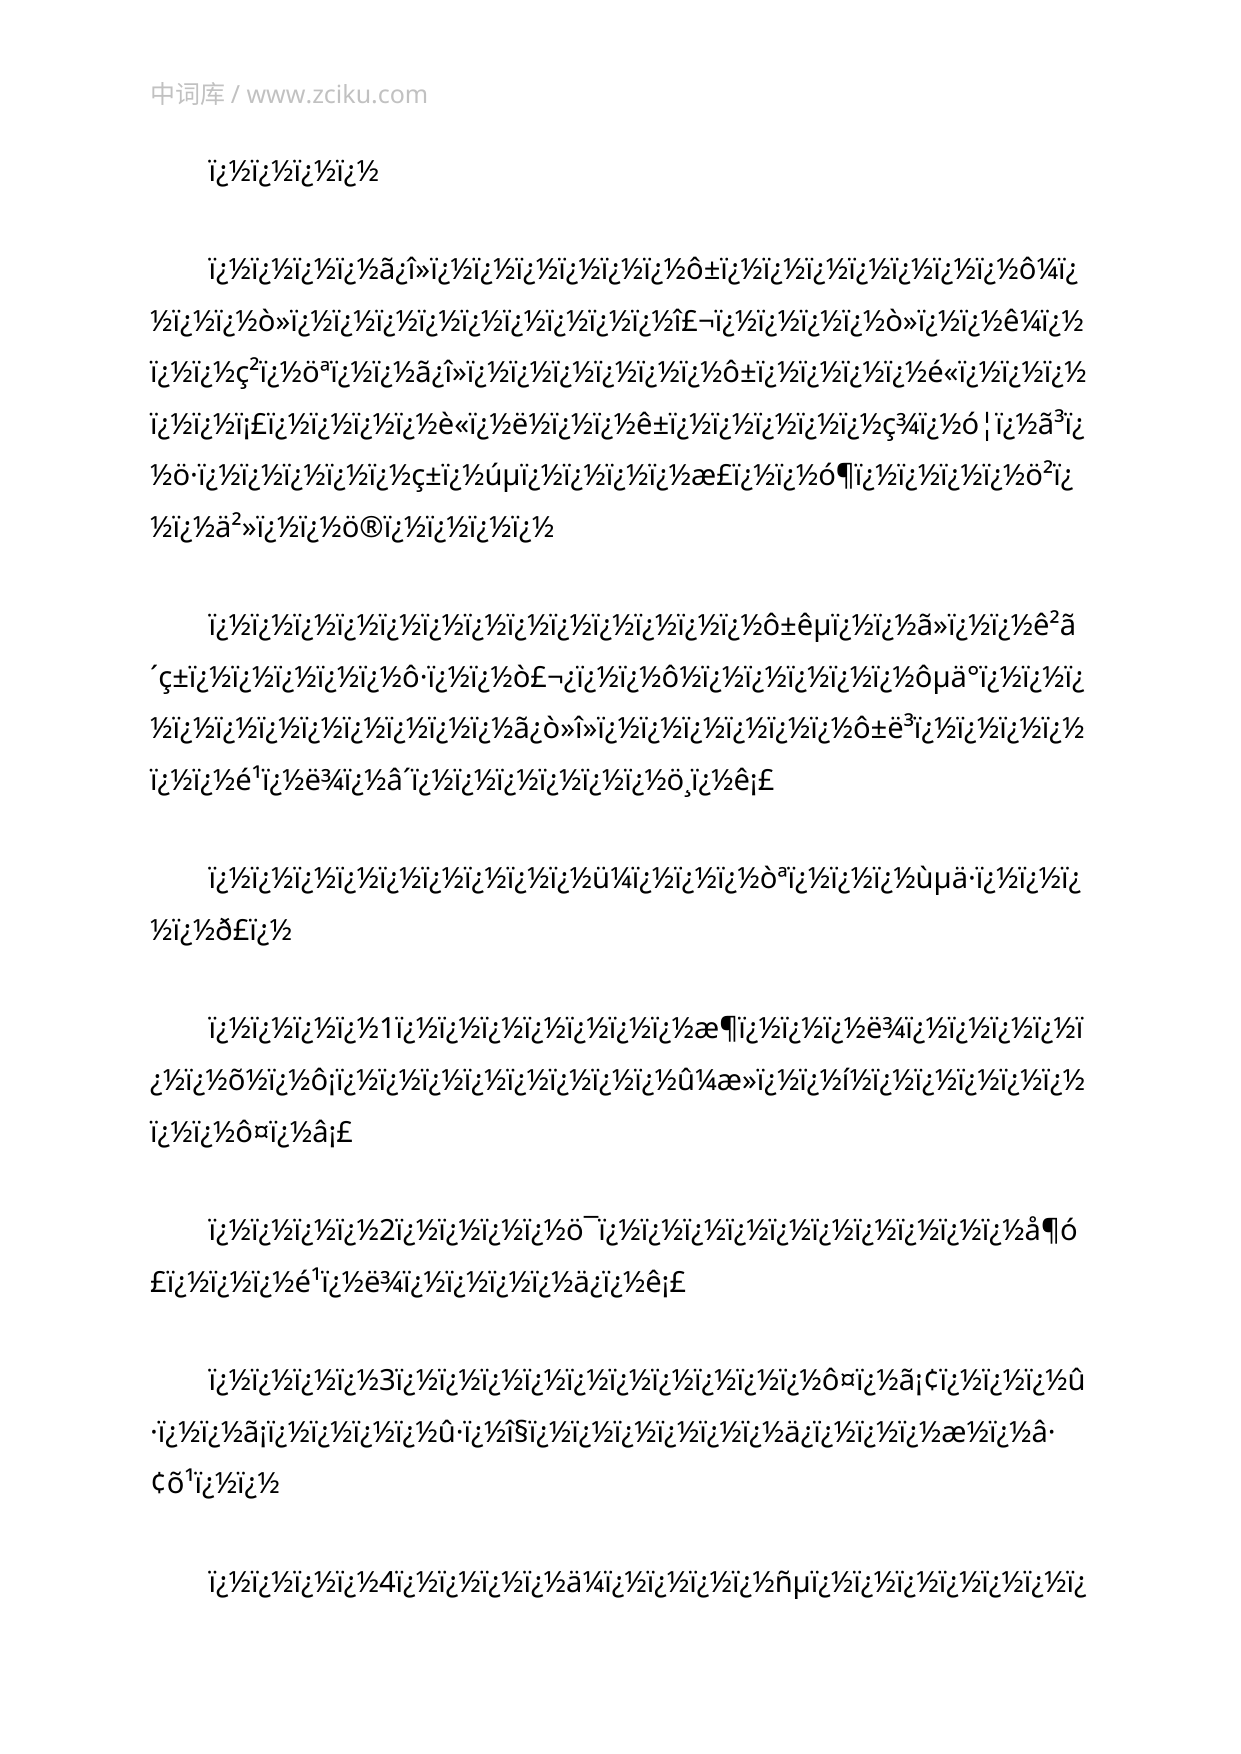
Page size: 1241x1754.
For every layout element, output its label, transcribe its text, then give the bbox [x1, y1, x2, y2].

text ï¿½ï¿½ï¿½ï¿½ [150, 150, 1090, 190]
text ï¿½ï¿½ï¿½ï¿½ï¿½ï¿½ï¿½ï¿½ï¿½ü¼ï¿½ï¿½ï¿½òªï¿½ï¿½ï¿½ùµä·ï¿½ï¿½ï¿½ï¿½ð£ï¿½ [150, 858, 1090, 949]
text ï¿½ï¿½ï¿½ï¿½3ï¿½ï¿½ï¿½ï¿½ï¿½ï¿½ï¿½ï¿½ï¿½ï¿½ô¤ï¿½ã¡¢ï¿½ï¿½ï¿½û·ï¿½ï¿½ã¡ï¿½ï¿½ï¿½ï¿½û·ï¿½î§ï¿½ï¿½ï¿½ï¿½ï¿½ï¿½ä¿ï¿½ï¿½ï¿½æ½ï¿½â·¢õ¹ï¿½ï¿½ [150, 1359, 1090, 1502]
text ï¿½ï¿½ï¿½ï¿½ã¿î»ï¿½ï¿½ï¿½ï¿½ï¿½ï¿½ô±ï¿½ï¿½ï¿½ï¿½ï¿½ï¿½ï¿½ô¼ï¿½ï¿½ï¿½ò»ï¿½ï¿½ï¿½ï¿½ï¿½ï¿½ï¿½ï¿½ï¿½î£¬ï¿½ï¿½ï¿½ï¿½ò»ï¿½ï¿½ê¼ï¿½ï¿½ï¿½ç²ï¿½öªï¿½ï¿½ã¿î»ï¿½ï¿½ï¿½ï¿½ï¿½ï¿½ô±ï¿½ï¿½ï¿½ï¿½é«ï¿½ï¿½ï¿½ï¿½ï¿½ï¡£ï¿½ï¿½ï¿½ï¿½è«ï¿½ë½ï¿½ï¿½ê±ï¿½ï¿½ï¿½ï¿½ï¿½ç¾ï¿½ó¦ï¿½ã³ï¿½ö·ï¿½ï¿½ï¿½ï¿½ï¿½ç±ï¿½úµï¿½ï¿½ï¿½ï¿½æ£ï¿½ï¿½ó¶ï¿½ï¿½ï¿½ï¿½ö²ï¿½ï¿½ä²»ï¿½ï¿½ö®ï¿½ï¿½ï¿½ï¿½ [150, 248, 1090, 546]
text ï¿½ï¿½ï¿½ï¿½1ï¿½ï¿½ï¿½ï¿½ï¿½ï¿½ï¿½æ¶ï¿½ï¿½ï¿½ë¾ï¿½ï¿½ï¿½ï¿½ï¿½ï¿½õ½ï¿½ô¡ï¿½ï¿½ï¿½ï¿½ï¿½ï¿½ï¿½ï¿½û¼æ»ï¿½ï¿½í½ï¿½ï¿½ï¿½ï¿½ï¿½ï¿½ï¿½ô¤ï¿½â¡£ [150, 1008, 1090, 1151]
text ï¿½ï¿½ï¿½ï¿½ï¿½ï¿½ï¿½ï¿½ï¿½ï¿½ï¿½ï¿½ï¿½ô±êµï¿½ï¿½ã»ï¿½ï¿½ê²ã´ç±ï¿½ï¿½ï¿½ï¿½ï¿½ô·ï¿½ï¿½ò£¬¿ï¿½ï¿½ô½ï¿½ï¿½ï¿½ï¿½ï¿½ôµä°ï¿½ï¿½ï¿½ï¿½ï¿½ï¿½ï¿½ï¿½ï¿½ï¿½ï¿½ã¿ò»î»ï¿½ï¿½ï¿½ï¿½ï¿½ï¿½ô±ë³ï¿½ï¿½ï¿½ï¿½ï¿½ï¿½é¹ï¿½ë¾ï¿½â´ï¿½ï¿½ï¿½ï¿½ï¿½ï¿½ö¸ï¿½ê¡£ [150, 605, 1090, 799]
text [150, 1561, 1090, 1601]
text ï¿½ï¿½ï¿½ï¿½2ï¿½ï¿½ï¿½ï¿½ö¯ï¿½ï¿½ï¿½ï¿½ï¿½ï¿½ï¿½ï¿½ï¿½ï¿½å¶ó£ï¿½ï¿½ï¿½é¹ï¿½ë¾ï¿½ï¿½ï¿½ï¿½ä¿ï¿½ê¡£ [150, 1209, 1090, 1301]
